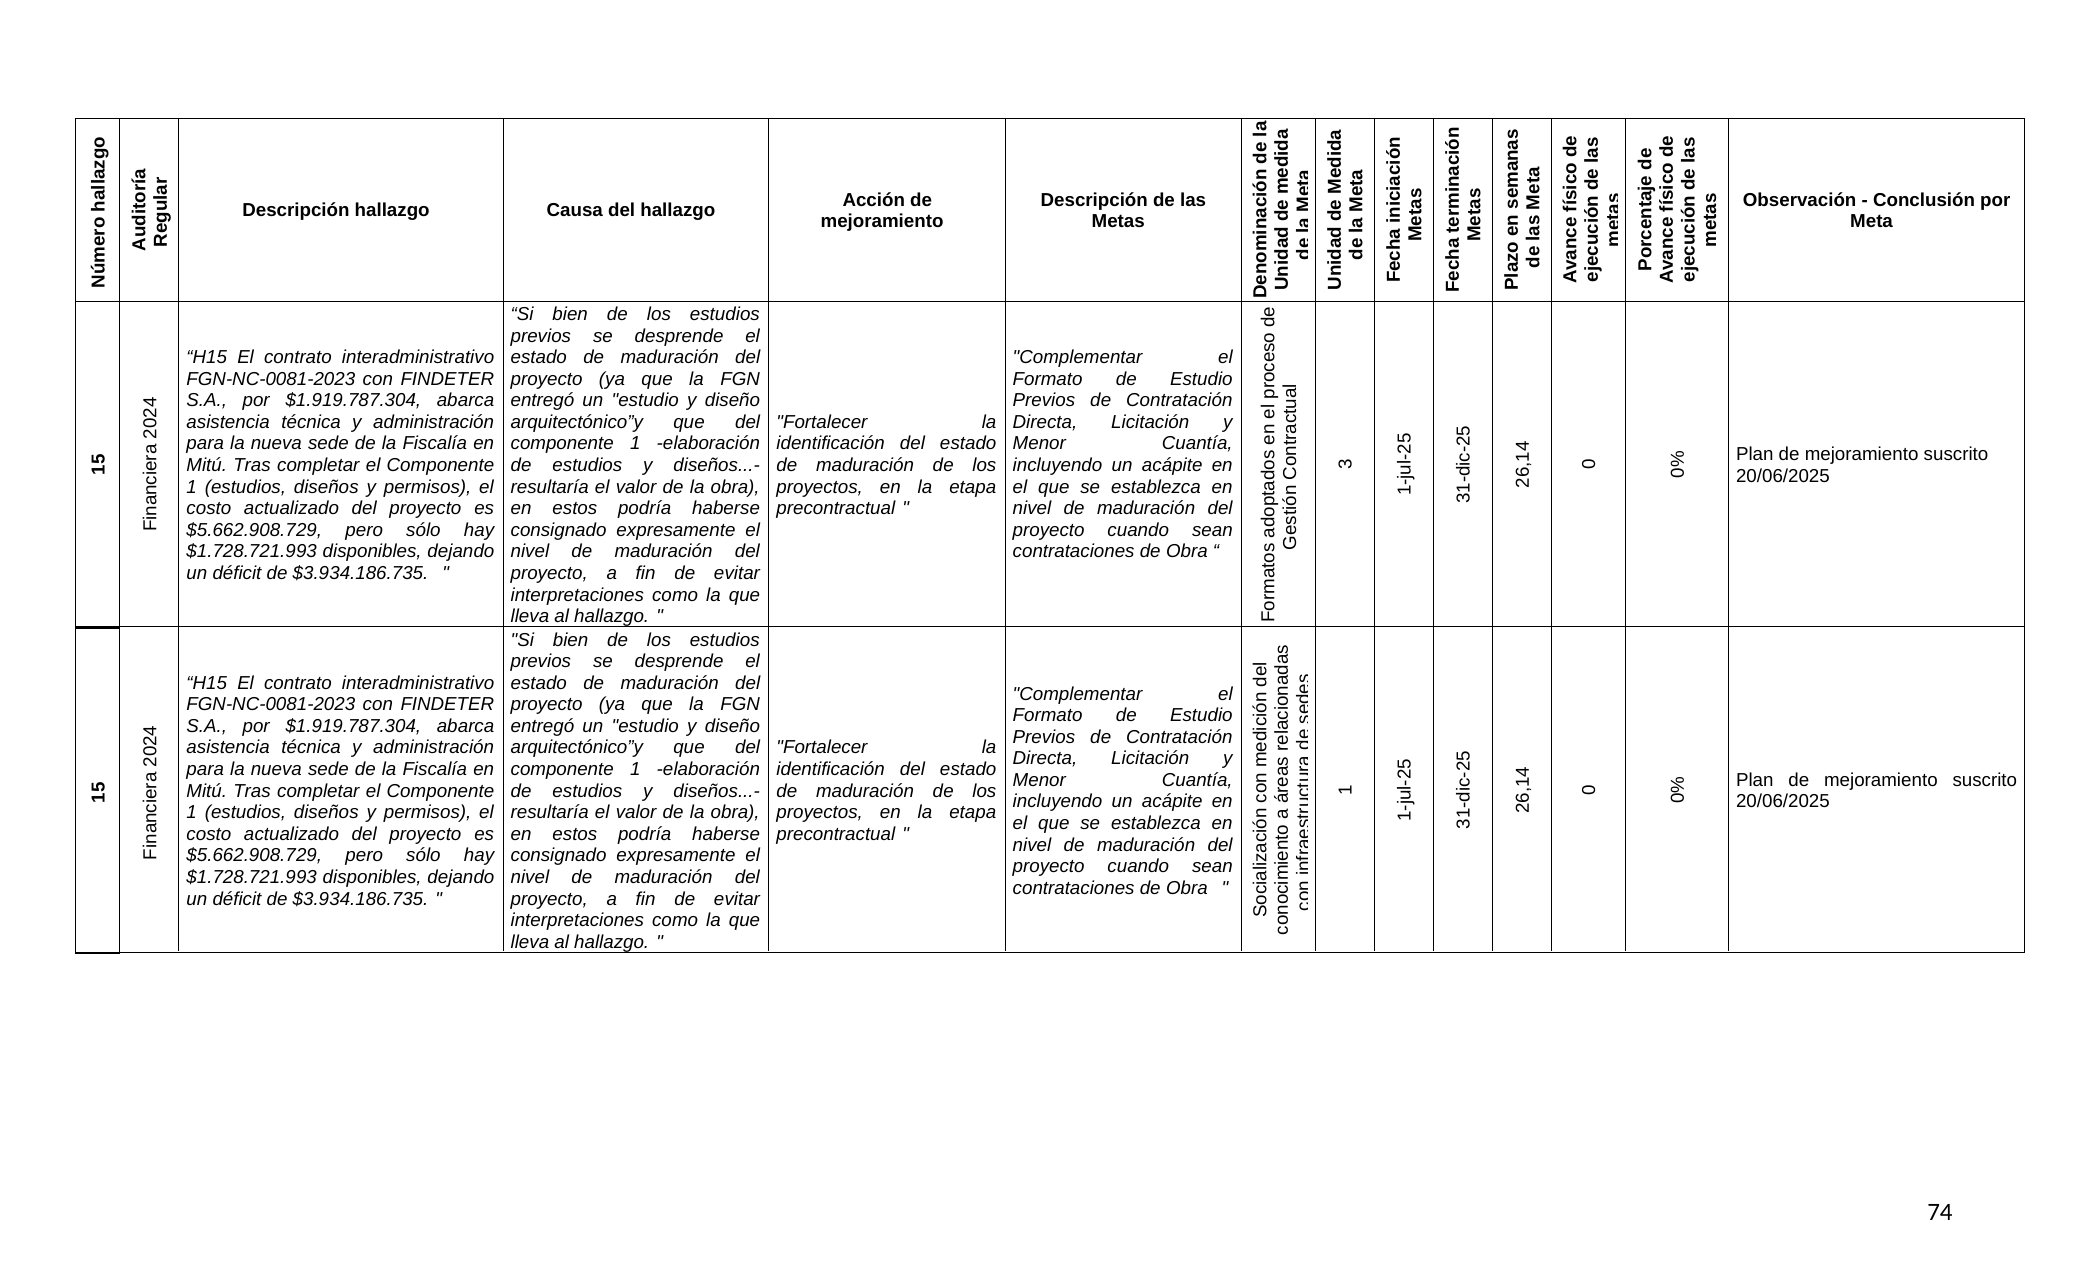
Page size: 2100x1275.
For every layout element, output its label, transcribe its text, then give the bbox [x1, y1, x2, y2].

table_header Descripción de las Metas [1006, 119, 1241, 301]
table_header Causa del hallazgo [504, 119, 768, 301]
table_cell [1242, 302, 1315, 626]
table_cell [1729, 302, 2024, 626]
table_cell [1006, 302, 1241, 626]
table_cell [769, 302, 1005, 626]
table_header Denominación de la Unidad de medida de la Meta [1242, 119, 1315, 301]
table_header Avance físico de ejecución de las metas [1552, 119, 1625, 301]
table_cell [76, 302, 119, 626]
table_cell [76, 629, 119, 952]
table_header Fecha terminación Metas [1434, 119, 1492, 301]
table_header Acción de mejoramiento [769, 119, 1005, 301]
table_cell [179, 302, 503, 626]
table_header Porcentaje de Avance físico de ejecución de las metas [1626, 119, 1728, 301]
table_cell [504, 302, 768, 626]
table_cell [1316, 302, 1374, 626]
table_header Unidad de Medida de la Meta [1316, 119, 1374, 301]
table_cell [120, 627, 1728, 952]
table_header Descripción hallazgo [179, 119, 503, 301]
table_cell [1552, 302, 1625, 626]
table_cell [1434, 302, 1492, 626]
table_header Fecha iniciación Metas [1375, 119, 1433, 301]
table_header Número hallazgo [76, 119, 119, 301]
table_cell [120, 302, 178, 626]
table_header Plazo en semanas de las Meta [1493, 119, 1551, 301]
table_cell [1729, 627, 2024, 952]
table_header Observación - Conclusión por Meta [1729, 119, 2024, 301]
table_header Auditoría Regular [120, 119, 178, 301]
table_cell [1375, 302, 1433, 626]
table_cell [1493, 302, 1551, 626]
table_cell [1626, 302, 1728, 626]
